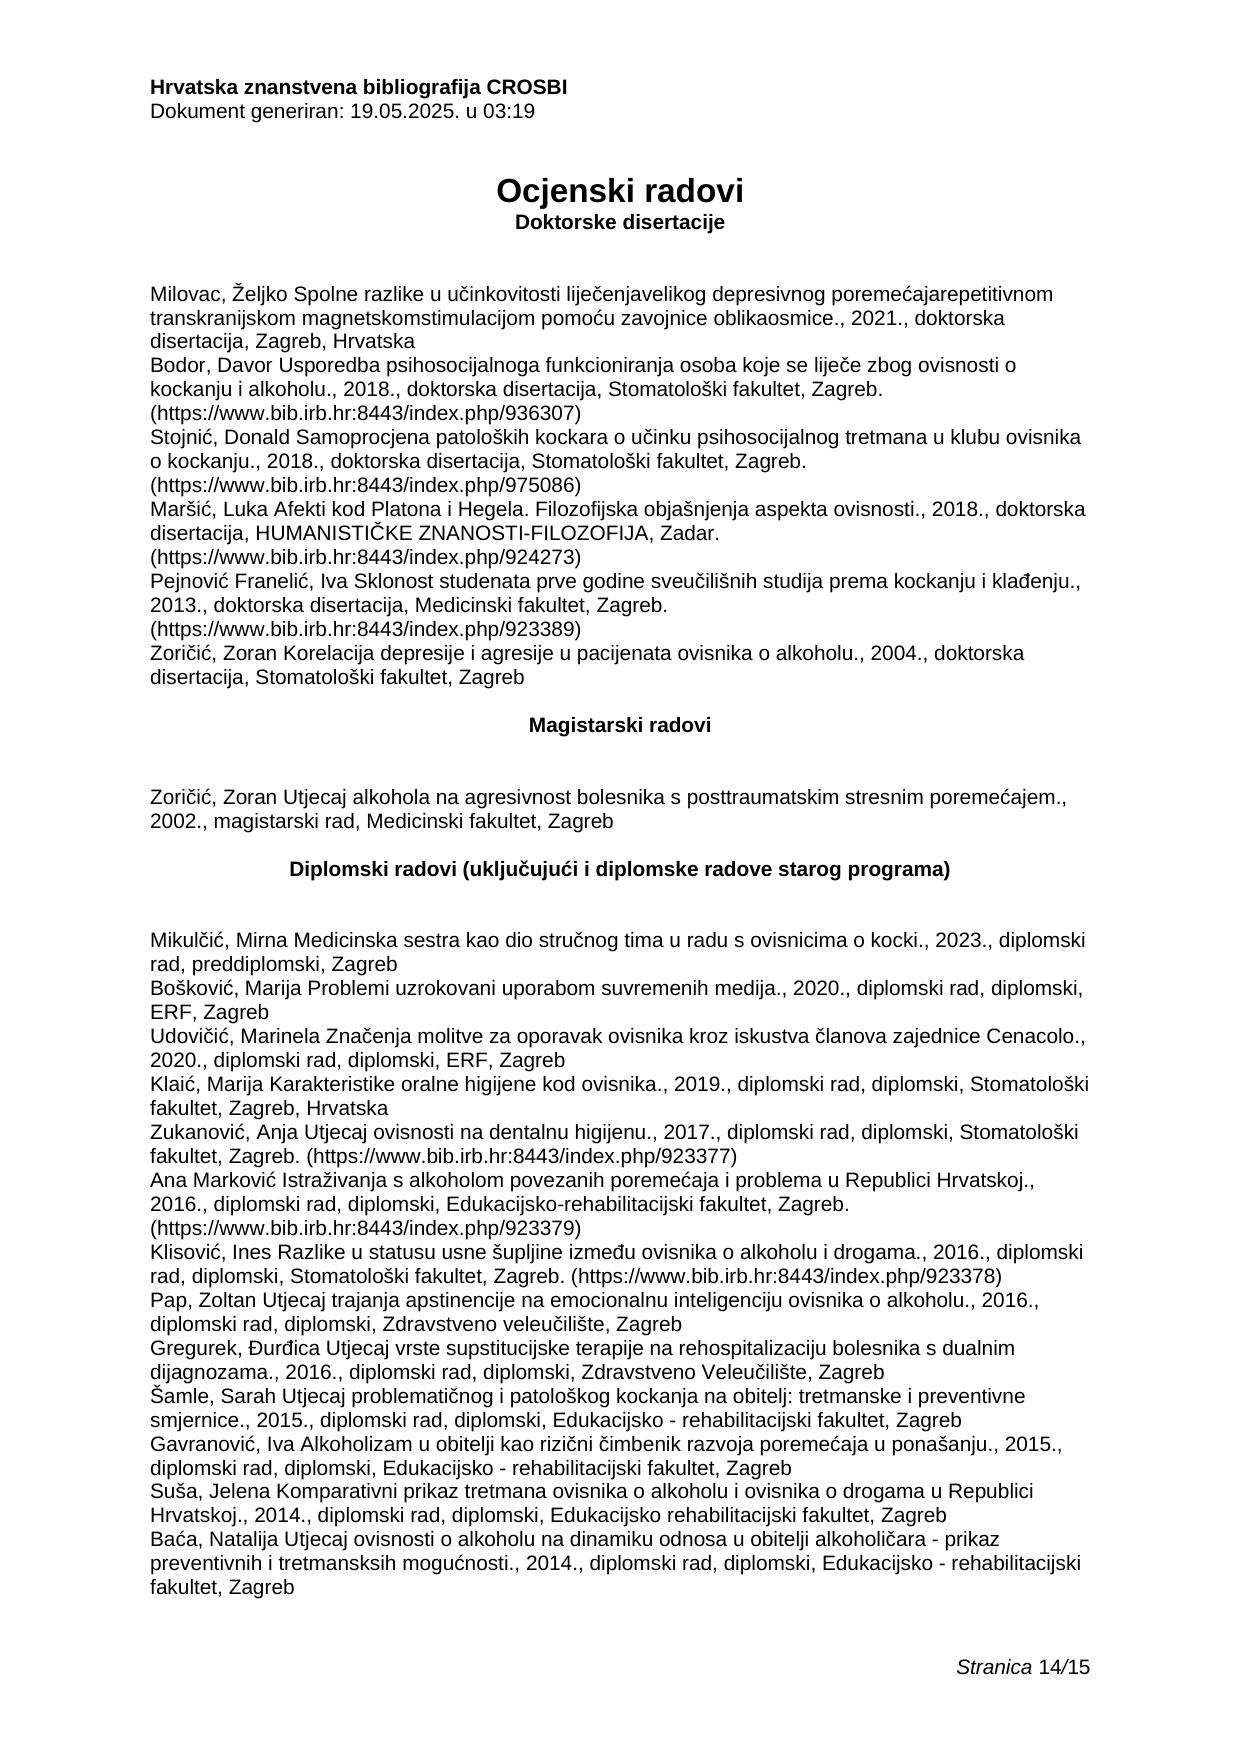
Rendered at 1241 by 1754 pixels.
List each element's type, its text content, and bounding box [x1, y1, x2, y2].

text Udovičić, Marinela [150, 1024, 1090, 1072]
text Klisović, Ines [150, 1240, 1090, 1288]
subtitle Doktorske disertacije [150, 209, 1090, 233]
subtitle Diplomski radovi (uključujući i diplomske radove starog programa) [150, 856, 1090, 880]
subtitle Ocjenski radovi [150, 171, 1090, 209]
text Gregurek, Đurđica [150, 1336, 1090, 1383]
text Suša, Jelena [150, 1479, 1090, 1527]
text Bodor, Davor [150, 353, 1090, 425]
text Baća, Natalija [150, 1527, 1090, 1599]
text Mikulčić, Mirna [150, 928, 1090, 976]
text Pap, Zoltan [150, 1288, 1090, 1336]
subtitle Magistarski radovi [150, 713, 1090, 737]
text Ana Marković [150, 1168, 1090, 1240]
text Stojnić, Donald [150, 425, 1090, 497]
text Zukanović, Anja [150, 1120, 1090, 1168]
text Maršić, Luka [150, 497, 1090, 569]
text Zoričić, Zoran [150, 784, 1090, 832]
text Gavranović, Iva [150, 1431, 1090, 1479]
text Klaić, Marija [150, 1072, 1090, 1120]
text Milovac, Željko [150, 281, 1090, 353]
text Pejnović Franelić, Iva [150, 569, 1090, 641]
text Bošković, Marija [150, 976, 1090, 1024]
text Zoričić, Zoran [150, 641, 1090, 689]
text Šamle, Sarah [150, 1383, 1090, 1431]
